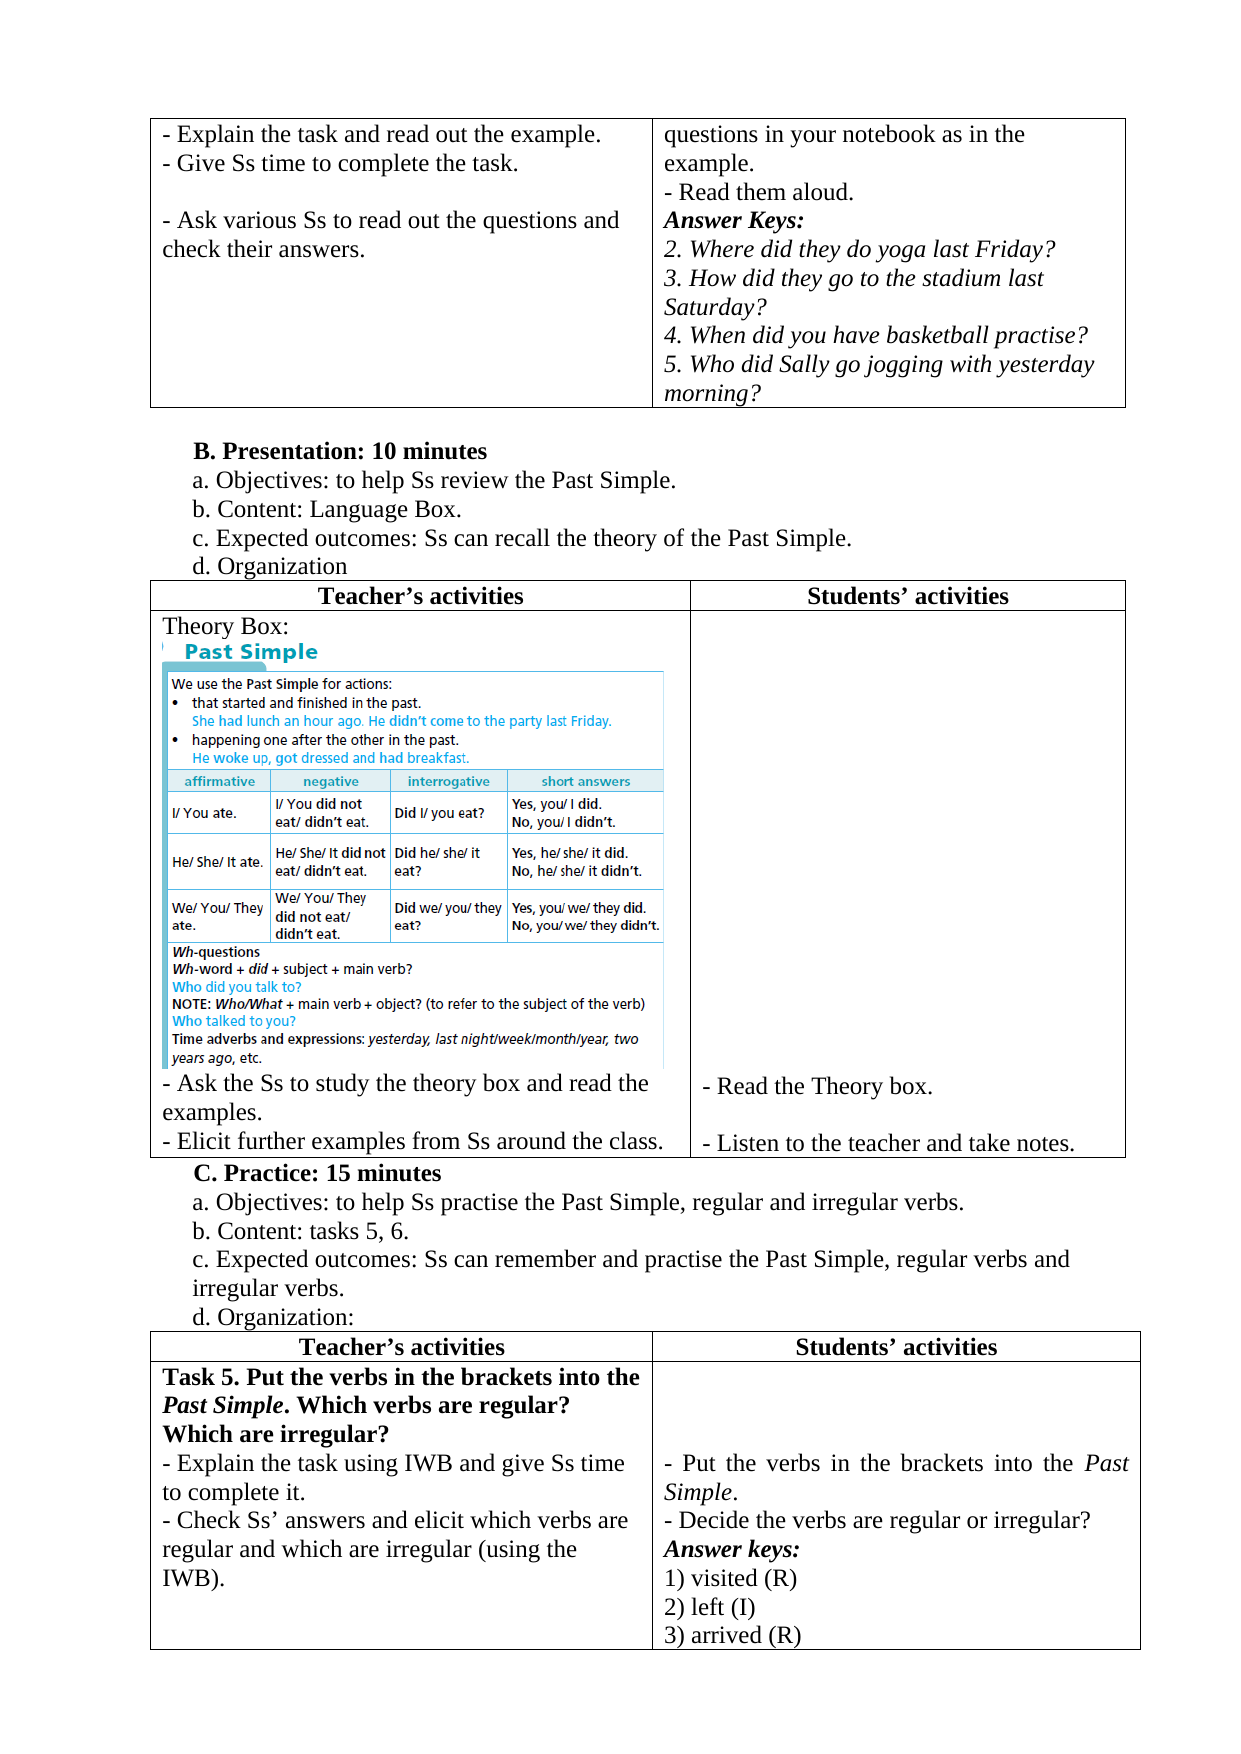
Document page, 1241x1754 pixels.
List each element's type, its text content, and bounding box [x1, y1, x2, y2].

text b. Content: Language Box. [192, 494, 1152, 523]
text B. Presentation: 10 minutes [193, 436, 1152, 465]
table_header Teacher’s activities [151, 581, 690, 610]
table_header Teacher’s activities [151, 1332, 652, 1361]
text c. Expected outcomes: Ss can remember and practise the Past Simple, regular verbs and irregular verbs. [192, 1244, 1152, 1302]
text b. Content: tasks 5, 6. [192, 1216, 1152, 1244]
picture [162, 639, 664, 1069]
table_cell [653, 119, 1125, 407]
text a. Objectives: to help Ss review the Past Simple. [192, 465, 1152, 494]
text d. Organization [192, 551, 1152, 580]
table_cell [151, 1362, 652, 1649]
table_cell Theory Box: - Ask the Ss to study the theory box and read the examples. - Elicit further examples from Ss around the class. [151, 611, 690, 1157]
table_cell - Read the Theory box. - Listen to the teacher and take notes. [691, 611, 1125, 1157]
text a. Objectives: to help Ss practise the Past Simple, regular and irregular verbs. [192, 1187, 1152, 1216]
table_header Students’ activities [691, 581, 1125, 610]
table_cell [151, 119, 652, 407]
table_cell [653, 1362, 1140, 1649]
table_header Students’ activities [653, 1332, 1140, 1361]
text C. Practice: 15 minutes [193, 1158, 1152, 1187]
text d. Organization: [192, 1302, 1152, 1331]
text c. Expected outcomes: Ss can recall the theory of the Past Simple. [192, 523, 1152, 551]
